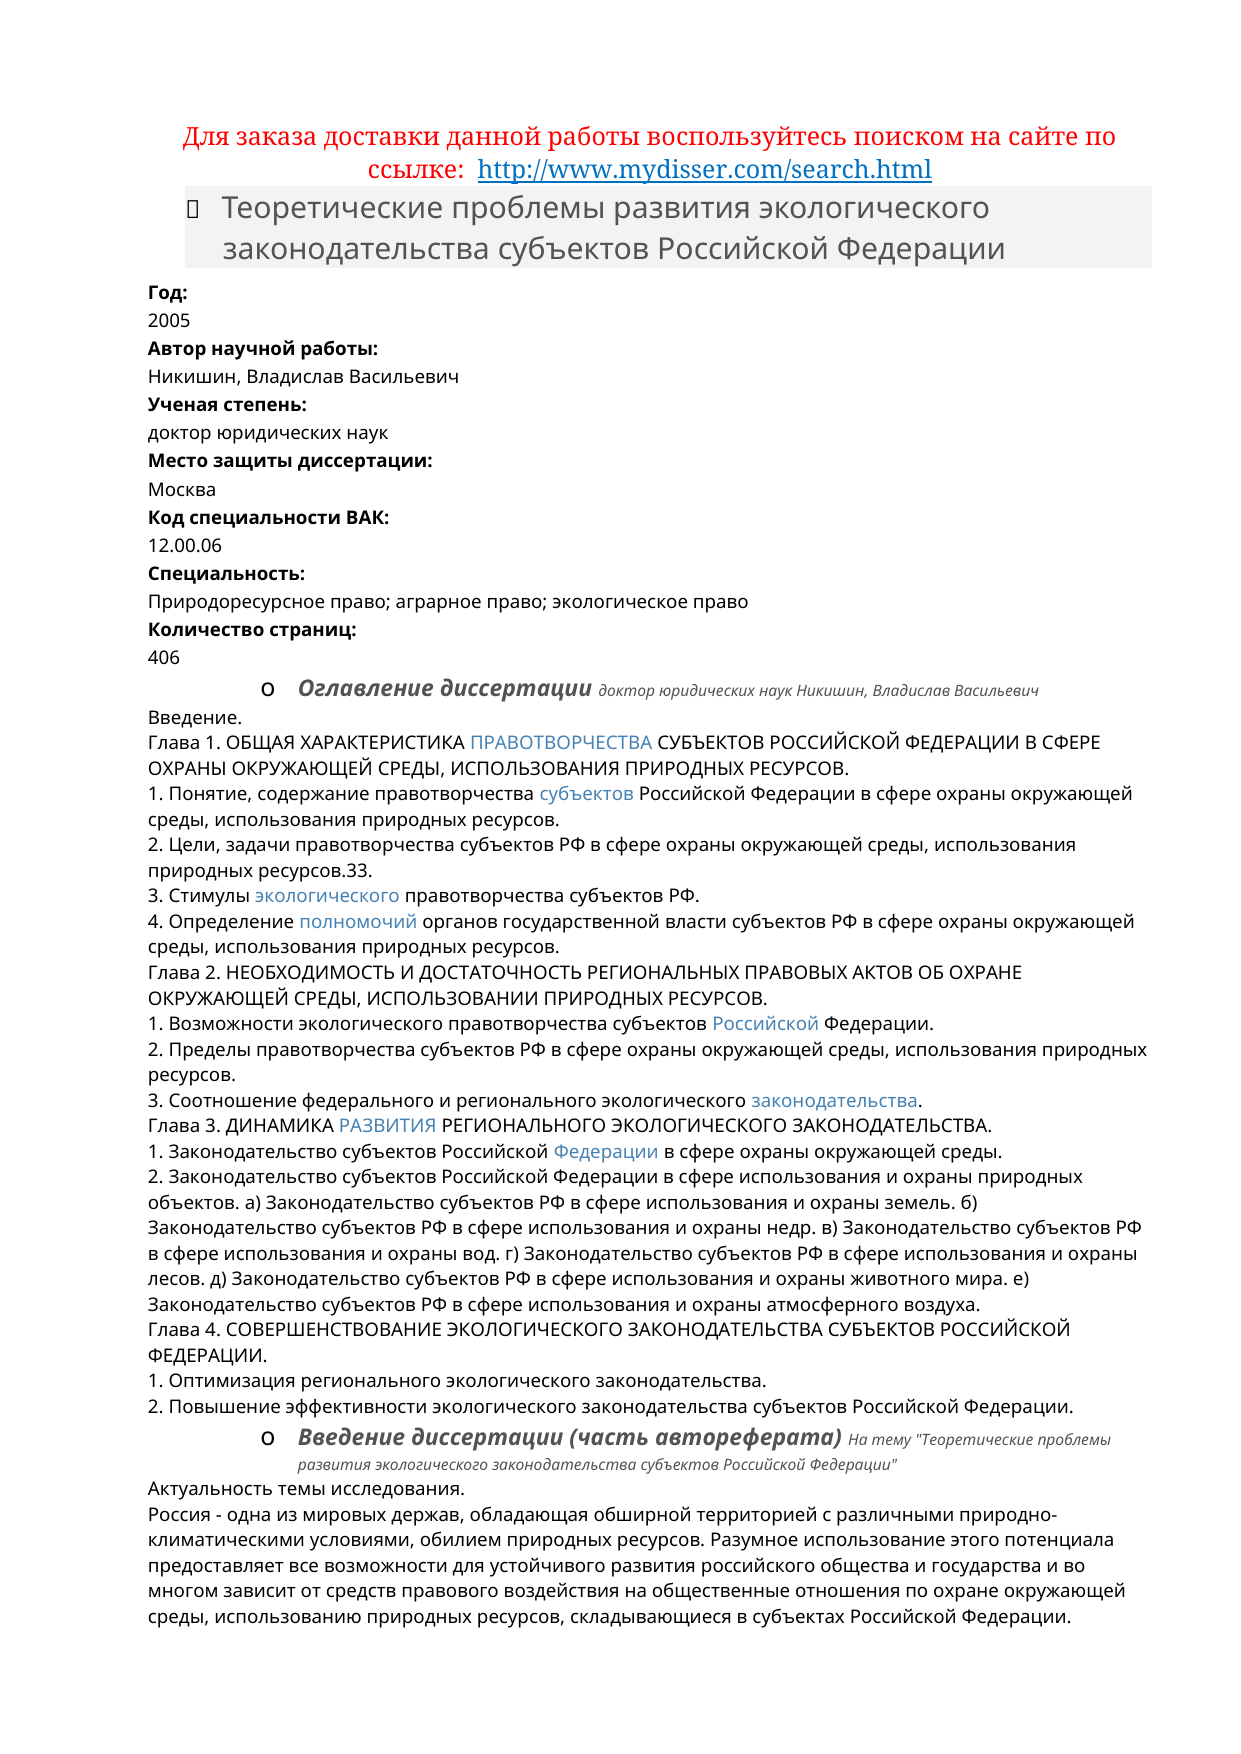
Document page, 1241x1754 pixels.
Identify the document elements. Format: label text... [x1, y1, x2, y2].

text 2005 [148, 304, 1152, 333]
text Место защиты диссертации: [148, 445, 1152, 473]
text доктор юридических наук [148, 417, 1152, 445]
subtitle Введение диссертации (часть автореферата) На тему "Теоретические проблемы развития экологического законодательства субъектов Российской Федерации" [260, 1419, 1152, 1475]
text Природоресурсное право; аграрное право; экологическое право [148, 586, 1152, 614]
text 406 [148, 642, 1152, 670]
text Автор научной работы: [148, 333, 1152, 361]
text Москва [148, 473, 1152, 501]
text Никишин, Владислав Васильевич [148, 361, 1152, 389]
text 12.00.06 [148, 529, 1152, 558]
text Ученая cтепень: [148, 389, 1152, 417]
subtitle Теоретические проблемы развития экологического законодательства субъектов Российской Федерации [185, 186, 1152, 268]
text Год: [148, 276, 1152, 304]
text Специальность: [148, 558, 1152, 586]
text Для заказа доставки данной работы воспользуйтесь поиском на сайте по ссылке: http://www.mydisser.com/search.html [148, 118, 1152, 186]
text Код cпециальности ВАК: [148, 501, 1152, 529]
text Количество cтраниц: [148, 614, 1152, 642]
subtitle Оглавление диссертации доктор юридических наук Никишин, Владислав Васильевич [260, 670, 1152, 704]
